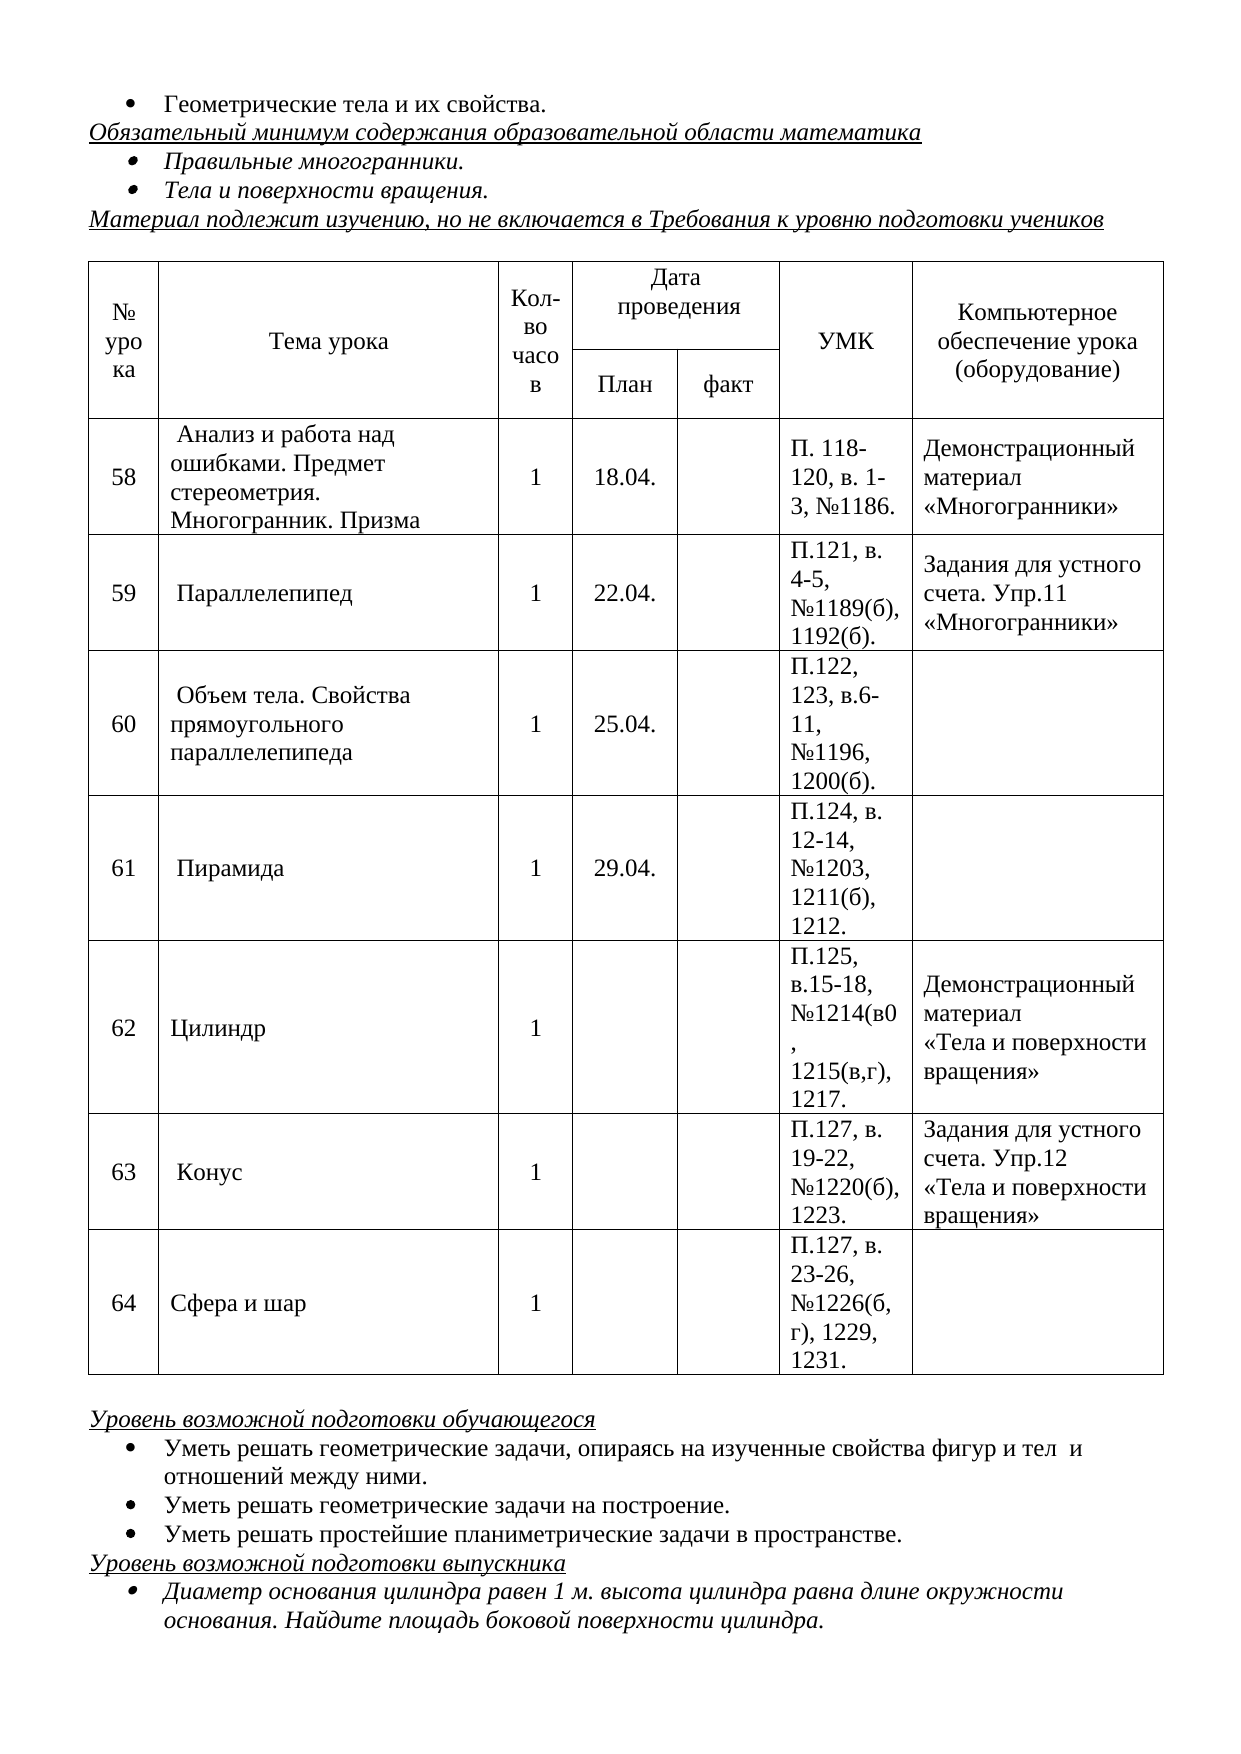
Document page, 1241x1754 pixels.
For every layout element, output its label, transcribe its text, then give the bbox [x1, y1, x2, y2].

table_cell [678, 941, 779, 1113]
table_cell 25.04. [573, 651, 677, 795]
table_cell 1 [499, 535, 572, 650]
table_cell Пирамида [159, 796, 498, 940]
table_cell 64 [89, 1230, 158, 1374]
table_cell Демонстрационный материал «Многогранники» [913, 419, 1163, 534]
table_cell [678, 1230, 779, 1374]
table_cell 60 [89, 651, 158, 795]
table_cell 1 [499, 651, 572, 795]
table_cell Объем тела. Свойства прямоугольного параллелепипеда [159, 651, 498, 795]
table_cell [913, 796, 1163, 940]
list Правильные многогранники. [126, 146, 1152, 175]
table_cell Анализ и работа над ошибками. Предмет стереометрия. Многогранник. Призма [159, 419, 498, 534]
text Материал подлежит изучению, но не включается в Требования к уровню подготовки учеников [89, 204, 1152, 232]
table_cell 62 [89, 941, 158, 1113]
table_cell 22.04. [573, 535, 677, 650]
table_cell Цилиндр [159, 941, 498, 1113]
list Уметь решать геометрические задачи на построение. [126, 1490, 1152, 1519]
table_cell П.125, в.15-18, №1214(в0, 1215(в,г), 1217. [780, 941, 912, 1113]
table_cell Задания для устного счета. Упр.12 «Тела и поверхности вращения» [913, 1114, 1163, 1229]
table_cell План [573, 350, 677, 418]
table_cell 63 [89, 1114, 158, 1229]
table_cell Демонстрационный материал «Тела и поверхности вращения» [913, 941, 1163, 1113]
table_cell 58 [89, 419, 158, 534]
table_header Компьютерное обеспечение урока (оборудование) [913, 262, 1163, 418]
table_cell Параллелепипед [159, 535, 498, 650]
table_cell 18.04. [573, 419, 677, 534]
table_cell [678, 796, 779, 940]
text Уровень возможной подготовки выпускника [89, 1548, 1152, 1576]
table_cell Задания для устного счета. Упр.11 «Многогранники» [913, 535, 1163, 650]
table_cell 1 [499, 1114, 572, 1229]
table_cell [678, 651, 779, 795]
table_cell П. 118-120, в. 1-3, №1186. [780, 419, 912, 534]
table_header УМК [780, 262, 912, 418]
table_cell [913, 651, 1163, 795]
text Обязательный минимум содержания образовательной области математика [89, 117, 1152, 146]
table_header Кол-во часов [499, 262, 572, 418]
table_cell П.127, в. 23-26, №1226(б,г), 1229, 1231. [780, 1230, 912, 1374]
table_cell П.127, в. 19-22, №1220(б), 1223. [780, 1114, 912, 1229]
table_cell 1 [499, 941, 572, 1113]
text Уровень возможной подготовки обучающегося [89, 1404, 1152, 1433]
table_cell 61 [89, 796, 158, 940]
table_cell 29.04. [573, 796, 677, 940]
table_cell [573, 1230, 677, 1374]
table_cell П.121, в. 4-5, №1189(б), 1192(б). [780, 535, 912, 650]
table_cell [678, 1114, 779, 1229]
table_header № урока [89, 262, 158, 418]
table_cell П.122, 123, в.6-11, №1196, 1200(б). [780, 651, 912, 795]
table_cell [678, 419, 779, 534]
list Геометрические тела и их свойства. [126, 89, 1152, 117]
table_cell Конус [159, 1114, 498, 1229]
list Тела и поверхности вращения. [126, 175, 1152, 204]
table_cell 1 [499, 419, 572, 534]
table_cell 1 [499, 1230, 572, 1374]
table_cell [678, 535, 779, 650]
table_cell 59 [89, 535, 158, 650]
table_cell [573, 1114, 677, 1229]
table_cell Сфера и шар [159, 1230, 498, 1374]
table_cell 1 [499, 796, 572, 940]
table_cell [913, 1230, 1163, 1374]
table_cell [573, 941, 677, 1113]
list Уметь решать геометрические задачи, опираясь на изученные свойства фигур и тел и отношений между ними. [126, 1433, 1152, 1490]
list Диаметр основания цилиндра равен . высота цилиндра равна длине окружности основания. Найдите площадь боковой поверхности цилиндра. [126, 1576, 1152, 1634]
table_cell П.124, в. 12-14, №1203, 1211(б), 1212. [780, 796, 912, 940]
table_header Дата проведения [573, 262, 779, 348]
list Уметь решать простейшие планиметрические задачи в пространстве. [126, 1519, 1152, 1548]
table_cell факт [678, 350, 779, 418]
table_header Тема урока [159, 262, 498, 418]
